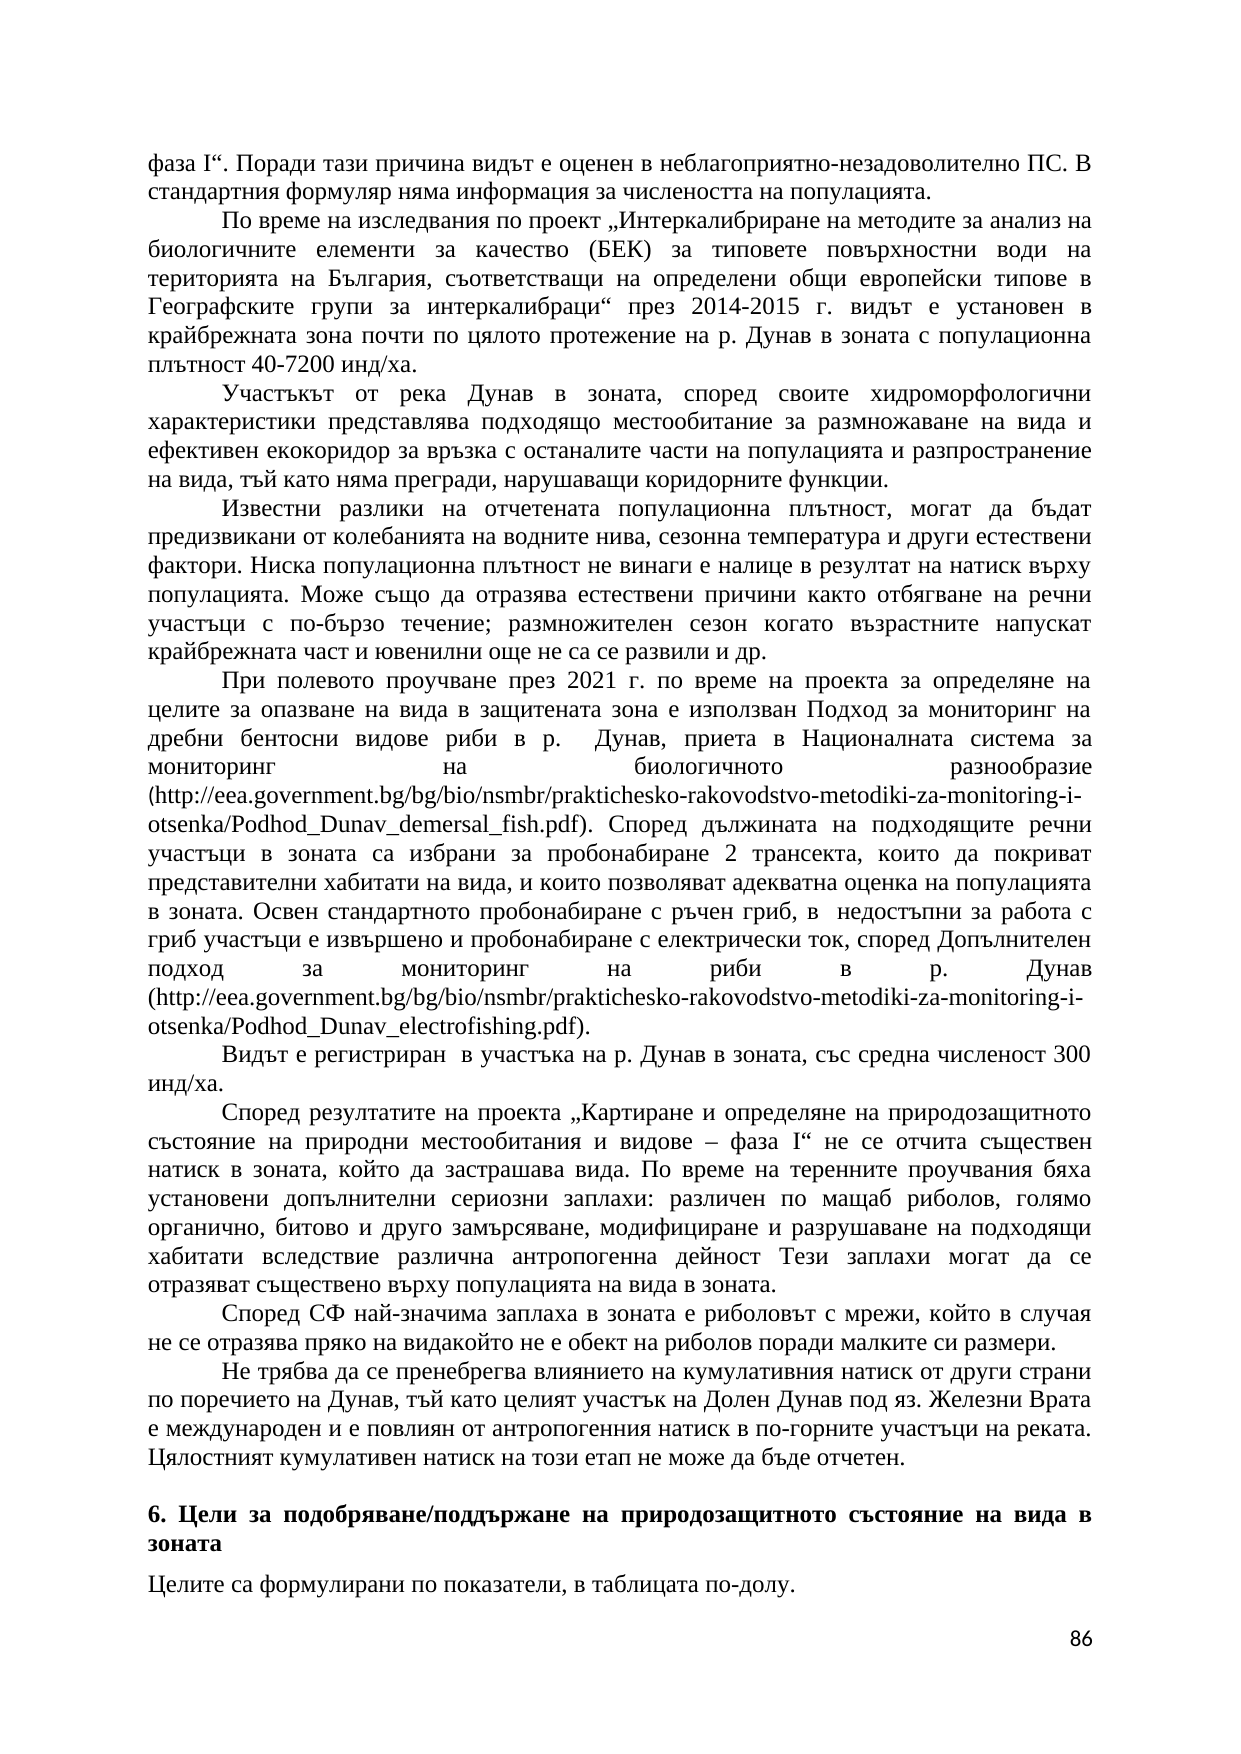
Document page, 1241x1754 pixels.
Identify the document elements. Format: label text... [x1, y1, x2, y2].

text 6. Цели за подобряване/поддържане на природозащитното състояние на вида в зоната [148, 1499, 1093, 1557]
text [148, 148, 1093, 205]
text Видът е регистриран в участъка на р. Дунав в зоната, със средна численост 300 инд/ха. [148, 1039, 1093, 1097]
text По време на изследвания по проект „Интеркалибриране на методите за анализ на биологичните елементи за качество (БЕК) за типовете повърхностни води на територията на България, съответстващи на определени общи европейски типове в Географските групи за интеркалибраци“ през 2014-2015 г. видът е установен в крайбрежната зона почти по цялото протежение на р. Дунав в зоната с популационна плътност 40-7200 инд/ха. [148, 205, 1093, 378]
text Известни разлики на отчетената популационна плътност, могат да бъдат предизвикани от колебанията на водните нива, сезонна температура и други естествени фактори. Ниска популационна плътност не винаги е налице в резултат на натиск върху популацията. Може също да отразява естествени причини както отбягване на речни участъци с по-бързо течение; размножителен сезон когато възрастните напускат крайбрежната част и ювенилни още не са се развили и др. [148, 493, 1093, 665]
text Според резултатите на проекта „Картиране и определяне на природозащитното състояние на природни местообитания и видове – фаза I“ не се отчита съществен натиск в зоната, който да застрашава вида. По време на теренните проучвания бяха установени допълнителни сериозни заплахи: различен по мащаб риболов, голямо органично, битово и друго замърсяване, модифициране и разрушаване на подходящи хабитати вследствие различна антропогенна дейност Тези заплахи могат да се отразяват съществено върху популацията на вида в зоната. [148, 1097, 1093, 1298]
text Участъкът от река Дунав в зоната, според своите хидроморфологични характеристики представлява подходящо местообитание за размножаване на вида и ефективен екокоридор за връзка с останалите части на популацията и разпространение на вида, тъй като няма прегради, нарушаващи коридорните функции. [148, 378, 1093, 493]
text При полевото проучване през 2021 г. по време на проекта за определяне на целите за опазване на вида в защитената зона е използван Подход за мониторинг на дребни бентосни видове риби в р. Дунав, приета в Националната система за мониторинг на биологичното разнообразие (http://eea.government.bg/bg/bio/nsmbr/praktichesko-rakovodstvo-metodiki-za-monitoring-i-otsenka/Podhod_Dunav_demersal_fish.pdf). Според дължината на подходящите речни участъци в зоната са избрани за пробонабиране 2 трансекта, които да покриват представителни хабитати на вида, и които позволяват адекватна оценка на популацията в зоната. Освен стандартното пробонабиране с ръчен гриб, в недостъпни за работа с гриб участъци е извършено и пробонабиране с електрически ток, според Допълнителен подход за мониторинг на риби в р. Дунав (http://eea.government.bg/bg/bio/nsmbr/praktichesko-rakovodstvo-metodiki-za-monitoring-i-otsenka/Podhod_Dunav_electrofishing.pdf). [148, 665, 1093, 1039]
text Целите са формулирани по показатели, в таблицата по-долу. [148, 1569, 1093, 1598]
text Не трябва да се пренебрегва влиянието на кумулативния натиск от други страни по поречието на Дунав, тъй като целият участък на Долен Дунав под яз. Железни Врата е международен и е повлиян от антропогенния натиск в по-горните участъци на реката. Цялостният кумулативен натиск на този етап не може да бъде отчетен. [148, 1356, 1093, 1471]
text Според СФ най-значима заплаха в зоната е риболовът с мрежи, който в случая не се отразява пряко на видакойто не е обект на риболов поради малките си размери. [148, 1298, 1093, 1356]
